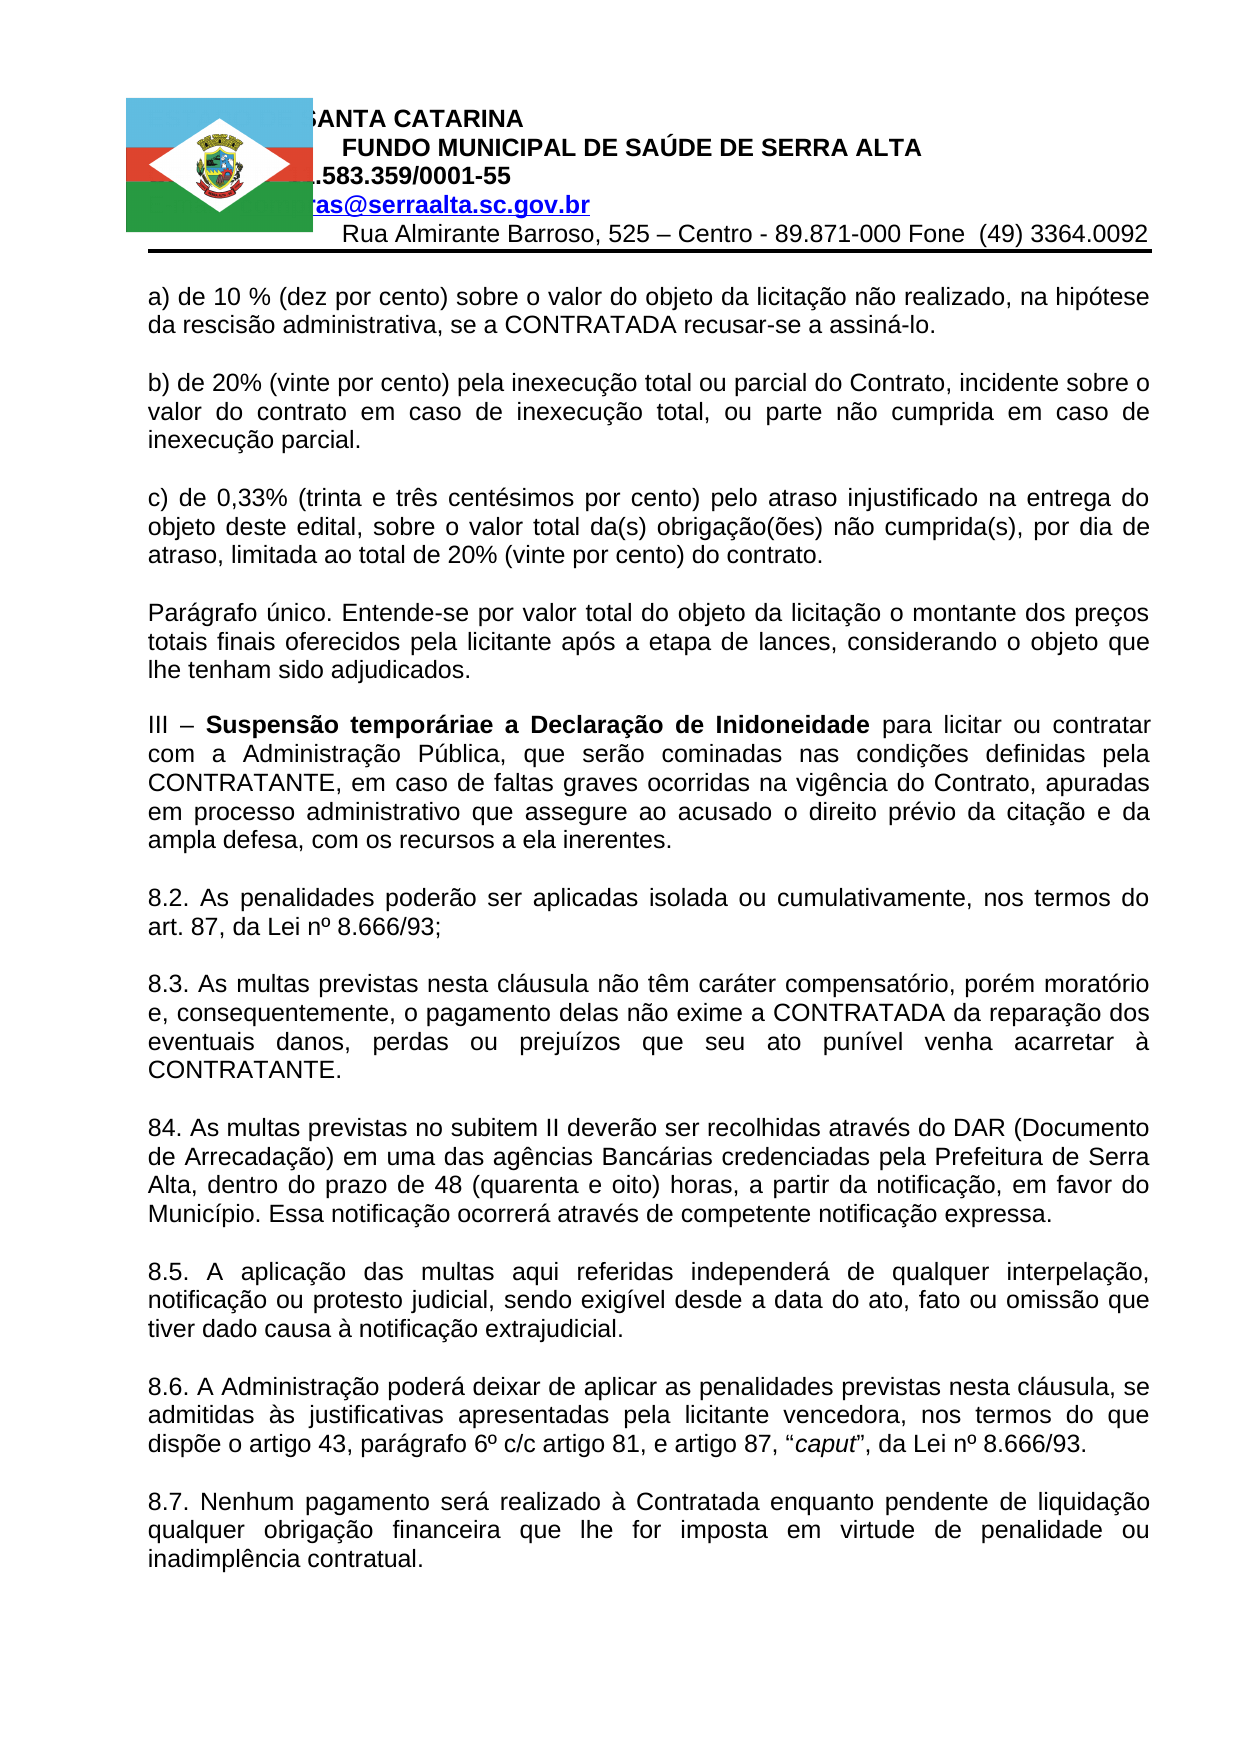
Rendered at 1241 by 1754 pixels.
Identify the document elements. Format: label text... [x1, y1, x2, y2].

text 8.6. A Administração poderá deixar de aplicar as penalidades previstas nesta cláusula, se admitidas às justificativas apresentadas pela licitante vencedora, nos termos do que dispõe o artigo 43, parágrafo 6º c/c artigo 81, e artigo 87, “caput”, da Lei nº 8.666/93. [148, 1372, 1152, 1458]
text b) de 20% (vinte por cento) pela inexecução total ou parcial do Contrato, incidente sobre o valor do contrato em caso de inexecução total, ou parte não cumprida em caso de inexecução parcial. [148, 368, 1152, 454]
text 8.7. Nenhum pagamento será realizado à Contratada enquanto pendente de liquidação qualquer obrigação financeira que lhe for imposta em virtude de penalidade ou inadimplência contratual. [148, 1487, 1152, 1573]
text Parágrafo único. Entende-se por valor total do objeto da licitação o montante dos preços totais finais oferecidos pela licitante após a etapa de lances, considerando o objeto que lhe tenham sido adjudicados. [148, 598, 1152, 684]
text 8.2. As penalidades poderão ser aplicadas isolada ou cumulativamente, nos termos do art. 87, da Lei nº 8.666/93; [148, 883, 1152, 940]
text c) de 0,33% (trinta e três centésimos por cento) pelo atraso injustificado na entrega do objeto deste edital, sobre o valor total da(s) obrigação(ões) não cumprida(s), por dia de atraso, limitada ao total de 20% (vinte por cento) do contrato. [148, 483, 1152, 569]
text III – Suspensão temporáriae a Declaração de Inidoneidade para licitar ou contratar com a Administração Pública, que serão cominadas nas condições definidas pela CONTRATANTE, em caso de faltas graves ocorridas na vigência do Contrato, apuradas em processo administrativo que assegure ao acusado o direito prévio da citação e da ampla defesa, com os recursos a ela inerentes. [148, 710, 1152, 854]
text a) de 10 % (dez por cento) sobre o valor do objeto da licitação não realizado, na hipótese da rescisão administrativa, se a CONTRATADA recusar-se a assiná-lo. [148, 281, 1152, 339]
text 8.5. A aplicação das multas aqui referidas independerá de qualquer interpelação, notificação ou protesto judicial, sendo exigível desde a data do ato, fato ou omissão que tiver dado causa à notificação extrajudicial. [148, 1257, 1152, 1343]
text 8.3. As multas previstas nesta cláusula não têm caráter compensatório, porém moratório e, consequentemente, o pagamento delas não exime a CONTRATADA da reparação dos eventuais danos, perdas ou prejuízos que seu ato punível venha acarretar à CONTRATANTE. [148, 969, 1152, 1084]
text 84. As multas previstas no subitem II deverão ser recolhidas através do DAR (Documento de Arrecadação) em uma das agências Bancárias credenciadas pela Prefeitura de Serra Alta, dentro do prazo de 48 (quarenta e oito) horas, a partir da notificação, em favor do Município. Essa notificação ocorrerá através de competente notificação expressa. [148, 1113, 1152, 1228]
